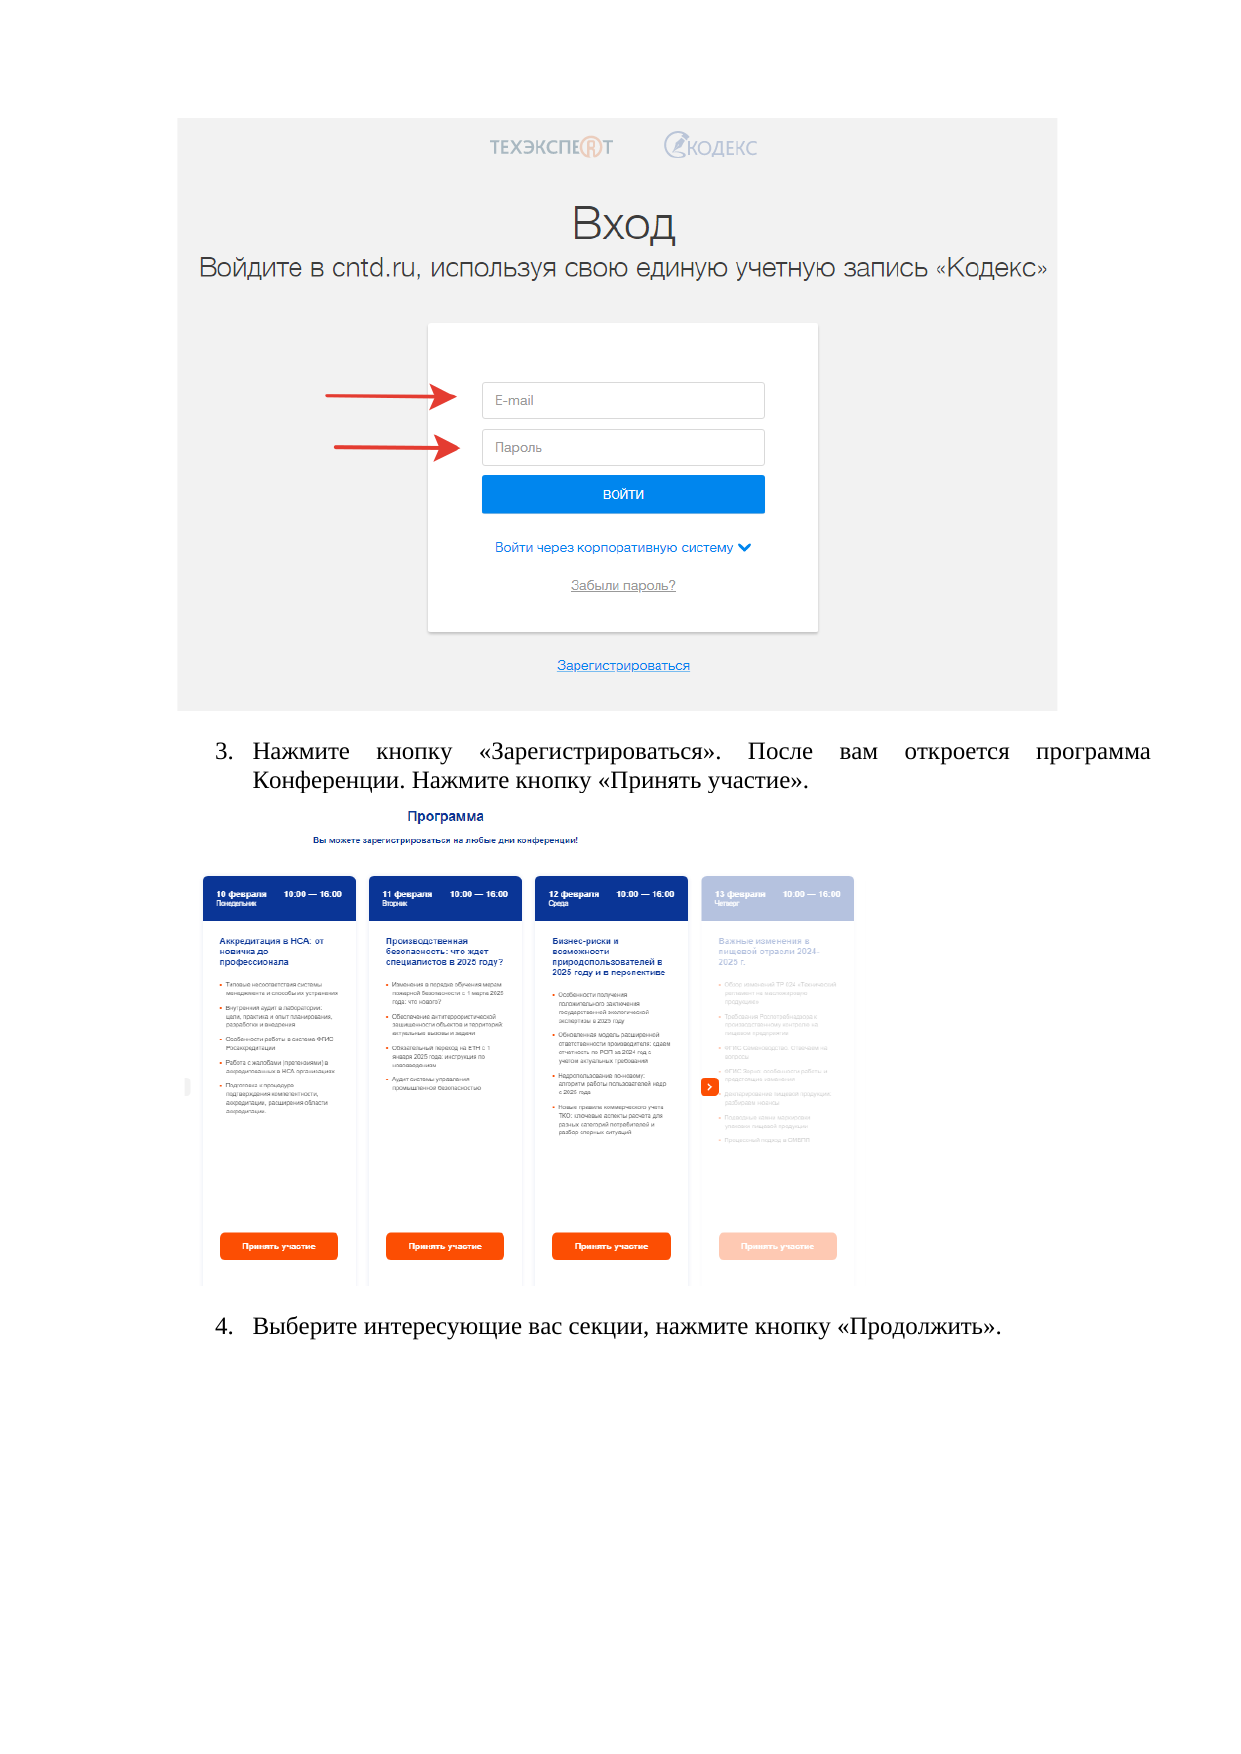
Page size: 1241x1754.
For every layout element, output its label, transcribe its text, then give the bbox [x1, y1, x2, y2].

list Выберите интересующие вас секции, нажмите кнопку «Продолжить». [215, 1311, 1152, 1340]
picture [177, 118, 1058, 711]
picture [184, 793, 867, 1286]
list Нажмите кнопку «Зарегистрироваться». После вам откроется программа Конференции. Нажмите кнопку «Принять участие». [215, 736, 1152, 794]
